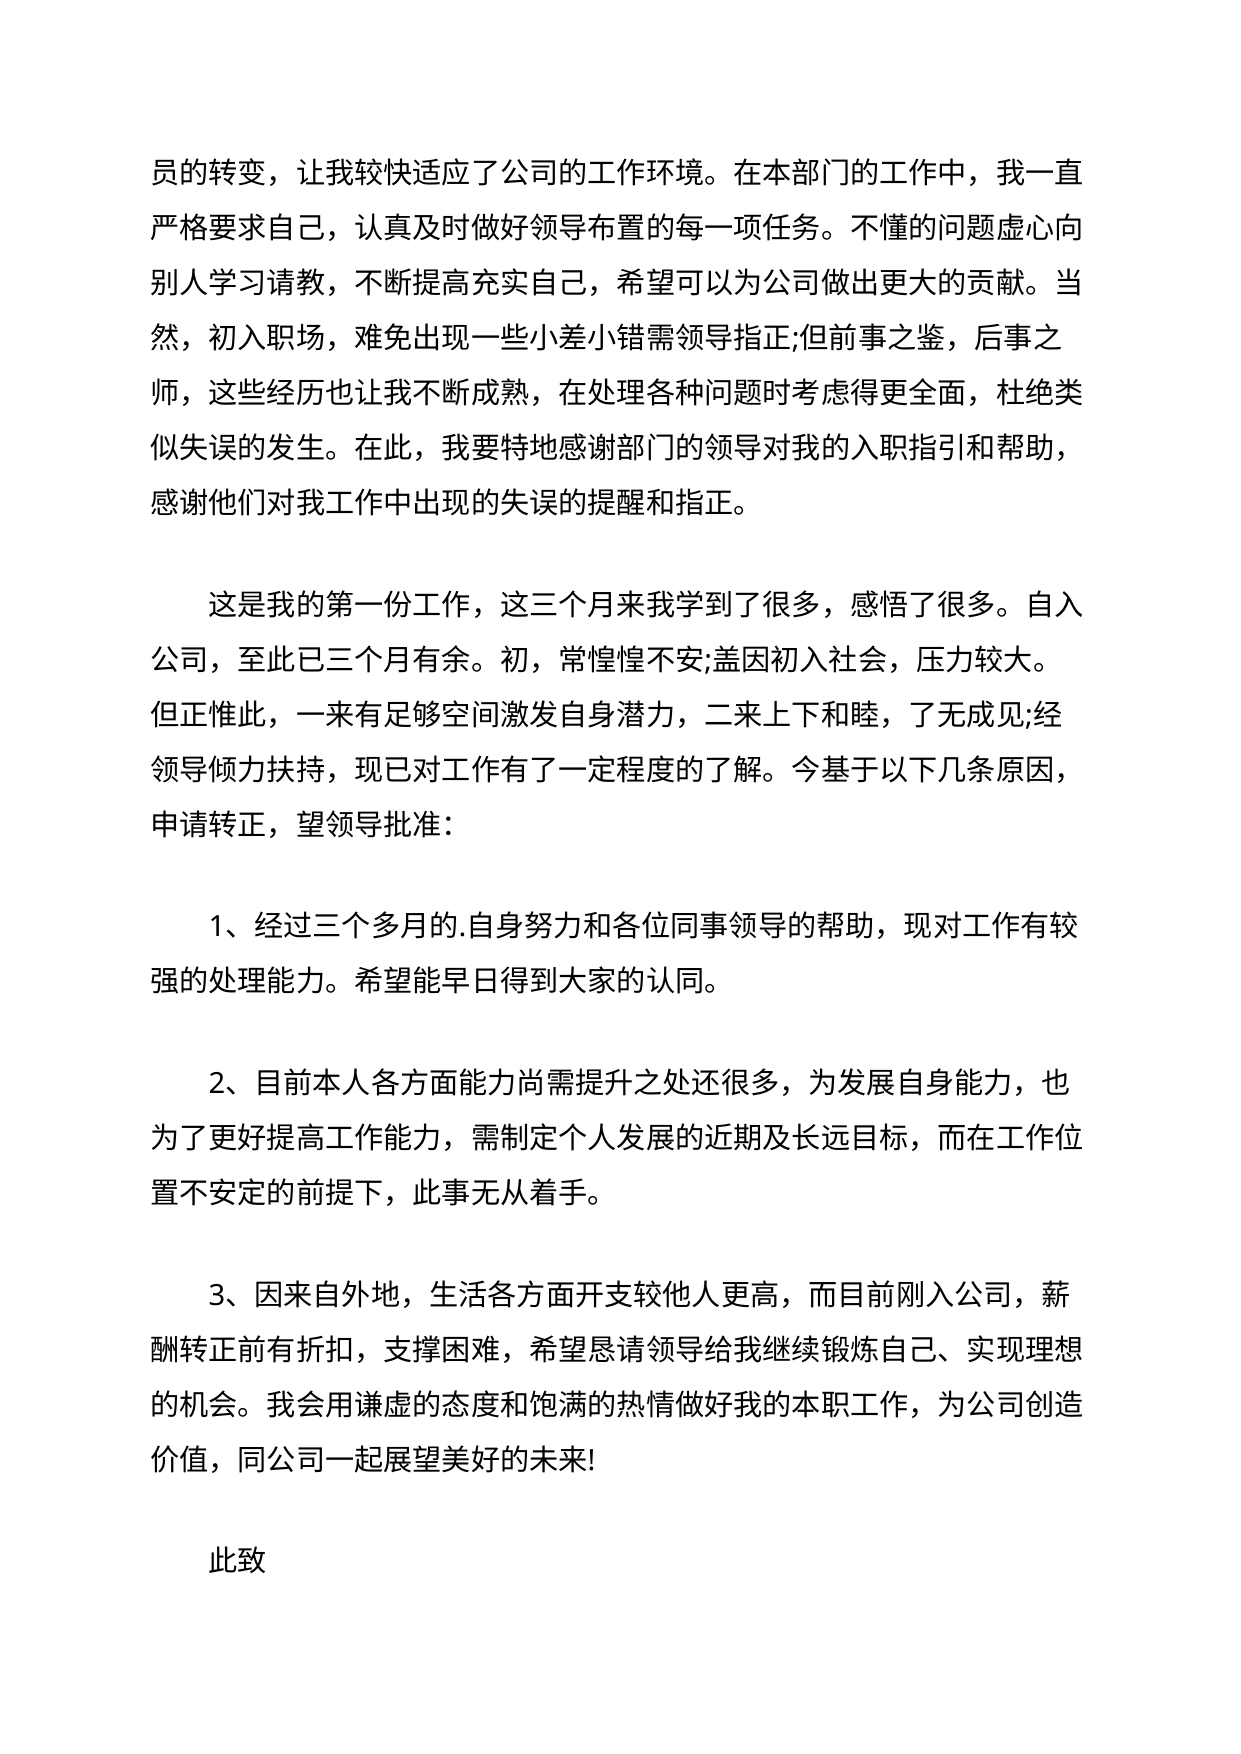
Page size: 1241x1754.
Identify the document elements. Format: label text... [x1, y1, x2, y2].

text 2、目前本人各方面能力尚需提升之处还很多，为发展自身能力，也为了更好提高工作能力，需制定个人发展的近期及长远目标，而在工作位置不安定的前提下，此事无从着手。 [150, 1059, 1090, 1212]
text 3、因来自外地，生活各方面开支较他人更高，而目前刚入公司，薪酬转正前有折扣，支撑困难，希望恳请领导给我继续锻炼自己、实现理想的机会。我会用谦虚的态度和饱满的热情做好我的本职工作，为公司创造价值，同公司一起展望美好的未来! [150, 1271, 1090, 1478]
text 1、经过三个多月的.自身努力和各位同事领导的帮助，现对工作有较强的处理能力。希望能早日得到大家的认同。 [150, 903, 1090, 1000]
text 这是我的第一份工作，这三个月来我学到了很多，感悟了很多。自入公司，至此已三个月有余。初，常惶惶不安;盖因初入社会，压力较大。但正惟此，一来有足够空间激发自身潜力，二来上下和睦，了无成见;经领导倾力扶持，现已对工作有了一定程度的了解。今基于以下几条原因，申请转正，望领导批准： [150, 581, 1090, 843]
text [150, 150, 1090, 522]
text 此致 [150, 1538, 1090, 1580]
